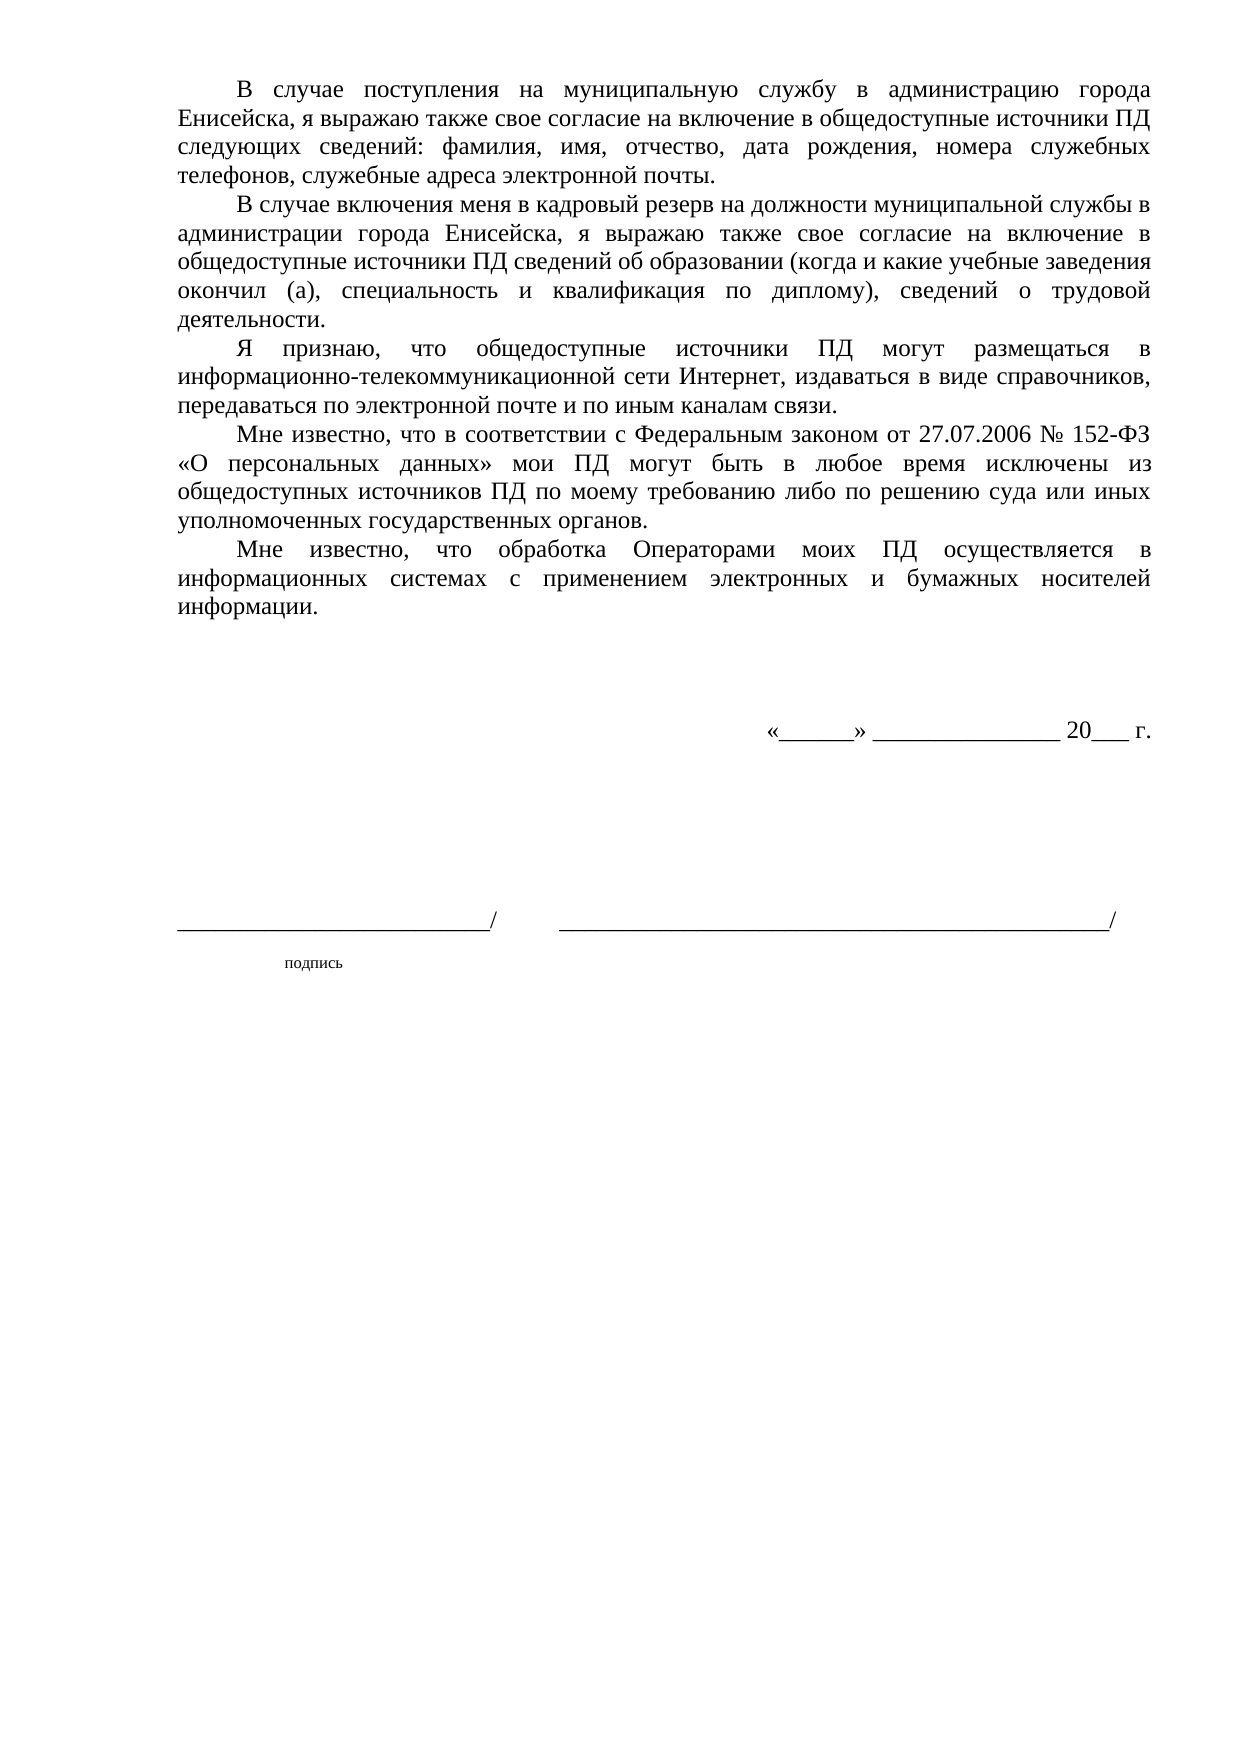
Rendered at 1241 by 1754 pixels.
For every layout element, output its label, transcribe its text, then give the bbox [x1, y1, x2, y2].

text В случае включения меня в кадровый резерв на должности муниципальной службы в администрации города Енисейска, я выражаю также свое согласие на включение в общедоступные источники ПД сведений об образовании (когда и какие учебные заведения окончил (а), специальность и квалификация по диплому), сведений о трудовой деятельности. [177, 189, 1152, 333]
text подпись [177, 953, 1152, 972]
text «______» _______________ 20___ г. [177, 715, 1152, 743]
text _________________________/ ____________________________________________/ [177, 906, 1152, 934]
text Я признаю, что общедоступные источники ПД могут размещаться в информационно-телекоммуникационной сети Интернет, издаваться в виде справочников, передаваться по электронной почте и по иным каналам связи. [177, 333, 1152, 419]
text Мне известно, что обработка Операторами моих ПД осуществляется в информационных системах с применением электронных и бумажных носителей информации. [177, 534, 1152, 620]
text Мне известно, что в соответствии с Федеральным законом от 27.07.2006 № 152-ФЗ «О персональных данных» мои ПД могут быть в любое время исключены из общедоступных источников ПД по моему требованию либо по решению суда или иных уполномоченных государственных органов. [177, 419, 1152, 534]
text В случае поступления на муниципальную службу в администрацию города Енисейска, я выражаю также свое согласие на включение в общедоступные источники ПД следующих сведений: фамилия, имя, отчество, дата рождения, номера служебных телефонов, служебные адреса электронной почты. [177, 74, 1152, 189]
